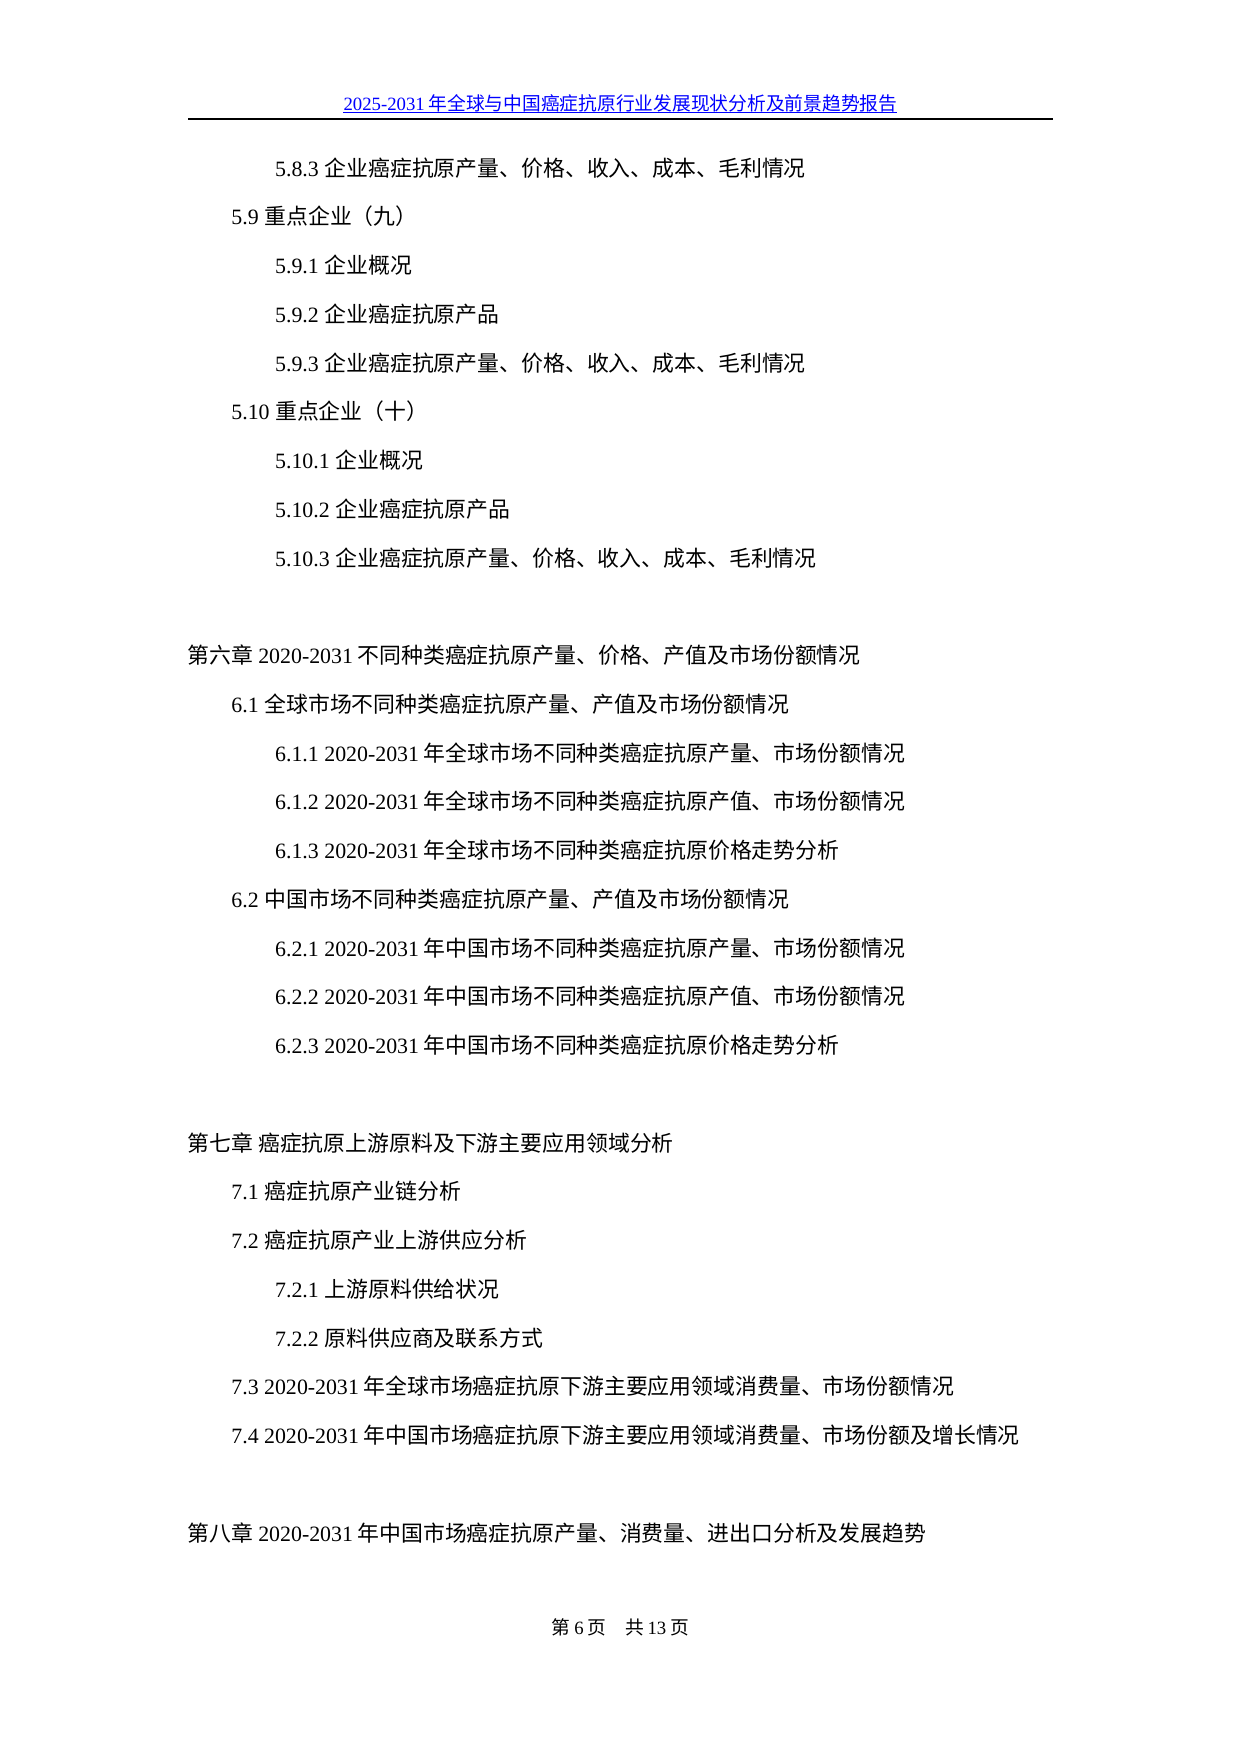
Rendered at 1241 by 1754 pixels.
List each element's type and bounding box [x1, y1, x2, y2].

text [187, 150, 1053, 1548]
